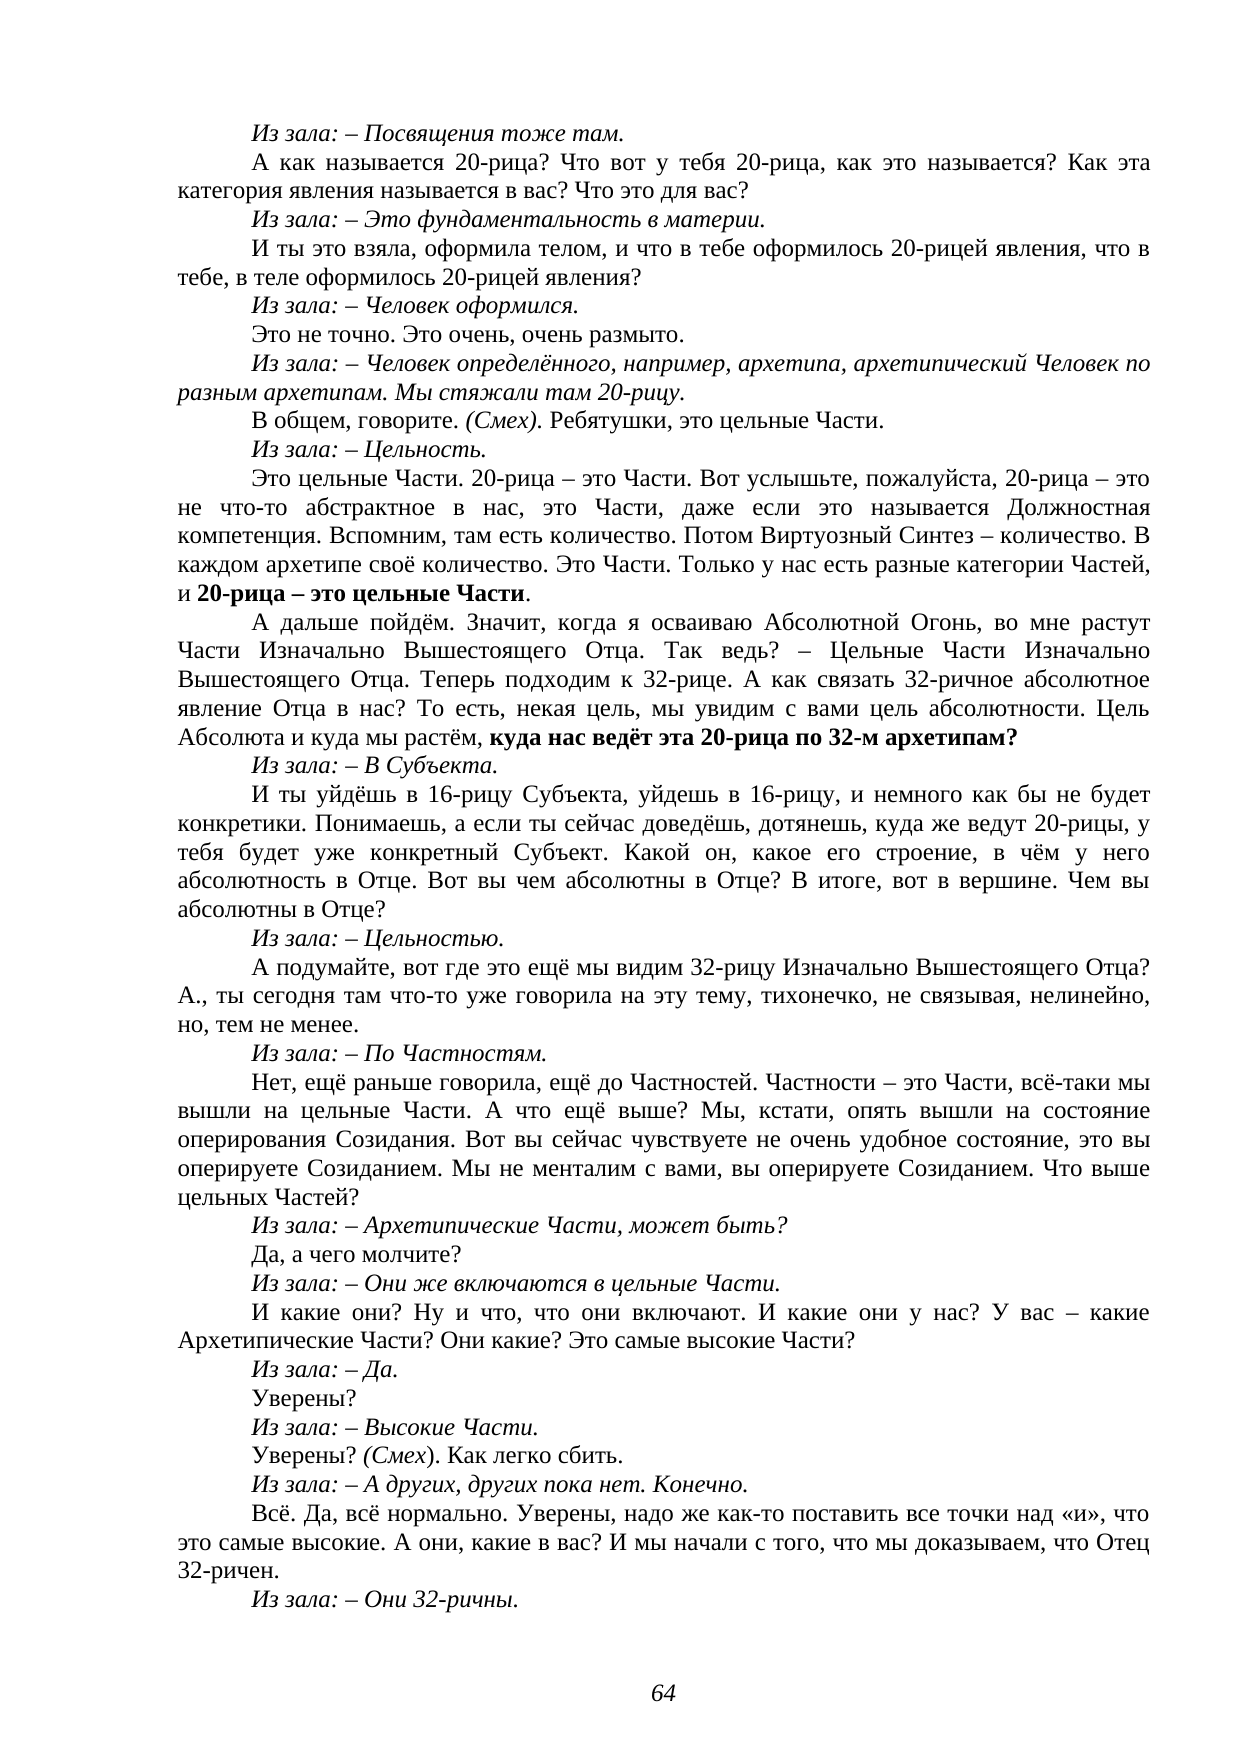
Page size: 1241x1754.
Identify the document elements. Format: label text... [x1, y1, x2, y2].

text Из зала: – Они же включаются в цельные Части. [177, 1268, 1152, 1297]
text Уверены? (Смех). Как легко сбить. [177, 1441, 1152, 1469]
text А подумайте, вот где это ещё мы видим 32-рицу Изначально Вышестоящего Отца? А., ты сегодня там что-то уже говорила на эту тему, тихонечко, не связывая, нелинейно, но, тем не менее. [177, 952, 1152, 1038]
text А дальше пойдём. Значит, когда я осваиваю Абсолютной Огонь, во мне растут Части Изначально Вышестоящего Отца. Так ведь? – Цельные Части Изначально Вышестоящего Отца. Теперь подходим к 32-рице. А как связать 32-ричное абсолютное явление Отца в нас? То есть, некая цель, мы увидим с вами цель абсолютности. Цель Абсолюта и куда мы растём, куда нас ведёт эта 20-рица по 32-м архетипам? [177, 607, 1152, 751]
text Из зала: – Цельность. [177, 434, 1152, 463]
text И ты уйдёшь в 16-рицу Субъекта, уйдешь в 16-рицу, и немного как бы не будет конкретики. Понимаешь, а если ты сейчас доведёшь, дотянешь, куда же ведут 20-рицы, у тебя будет уже конкретный Субъект. Какой он, какое его строение, в чём у него абсолютность в Отце. Вот вы чем абсолютны в Отце? В итоге, вот в вершине. Чем вы абсолютны в Отце? [177, 779, 1152, 923]
text Да, а чего молчите? [177, 1239, 1152, 1268]
text Из зала: – По Частностям. [177, 1038, 1152, 1067]
text Из зала: – Это фундаментальность в материи. [177, 204, 1152, 233]
text Из зала: – Посвящения тоже там. [177, 118, 1152, 147]
text Из зала: – Человек определённого, например, архетипа, архетипический Человек по разным архетипам. Мы стяжали там 20-рицу. [177, 348, 1152, 406]
text И какие они? Ну и что, что они включают. И какие они у нас? У вас – какие Архетипические Части? Они какие? Это самые высокие Части? [177, 1297, 1152, 1354]
text А как называется 20-рица? Что вот у тебя 20-рица, как это называется? Как эта категория явления называется в вас? Что это для вас? [177, 147, 1152, 204]
text Из зала: – Цельностью. [177, 923, 1152, 952]
text Из зала: – Да. [177, 1354, 1152, 1383]
text Из зала: – Архетипические Части, может быть? [177, 1211, 1152, 1239]
text Из зала: – А других, других пока нет. Конечно. [177, 1469, 1152, 1498]
text И ты это взяла, оформила телом, и что в тебе оформилось 20-рицей явления, что в тебе, в теле оформилось 20-рицей явления? [177, 233, 1152, 291]
text Из зала: – Высокие Части. [177, 1412, 1152, 1441]
text Из зала: – В Субъекта. [177, 751, 1152, 779]
text В общем, говорите. (Смех). Ребятушки, это цельные Части. [177, 406, 1152, 434]
text Это не точно. Это очень, очень размыто. [177, 319, 1152, 348]
text Уверены? [177, 1383, 1152, 1412]
text Из зала: – Человек оформился. [177, 291, 1152, 319]
text Всё. Да, всё нормально. Уверены, надо же как-то поставить все точки над «и», что это самые высокие. А они, какие в вас? И мы начали с того, что мы доказываем, что Отец 32-ричен. [177, 1498, 1152, 1584]
text Это цельные Части. 20-рица – это Части. Вот услышьте, пожалуйста, 20-рица – это не что-то абстрактное в нас, это Части, даже если это называется Должностная компетенция. Вспомним, там есть количество. Потом Виртуозный Синтез – количество. В каждом архетипе своё количество. Это Части. Только у нас есть разные категории Частей, и 20-рица – это цельные Части. [177, 463, 1152, 607]
text Из зала: – Они 32-ричны. [177, 1584, 1152, 1613]
text Нет, ещё раньше говорила, ещё до Частностей. Частности – это Части, всё-таки мы вышли на цельные Части. А что ещё выше? Мы, кстати, опять вышли на состояние оперирования Созидания. Вот вы сейчас чувствуете не очень удобное состояние, это вы оперируете Созиданием. Мы не менталим с вами, вы оперируете Созиданием. Что выше цельных Частей? [177, 1067, 1152, 1211]
